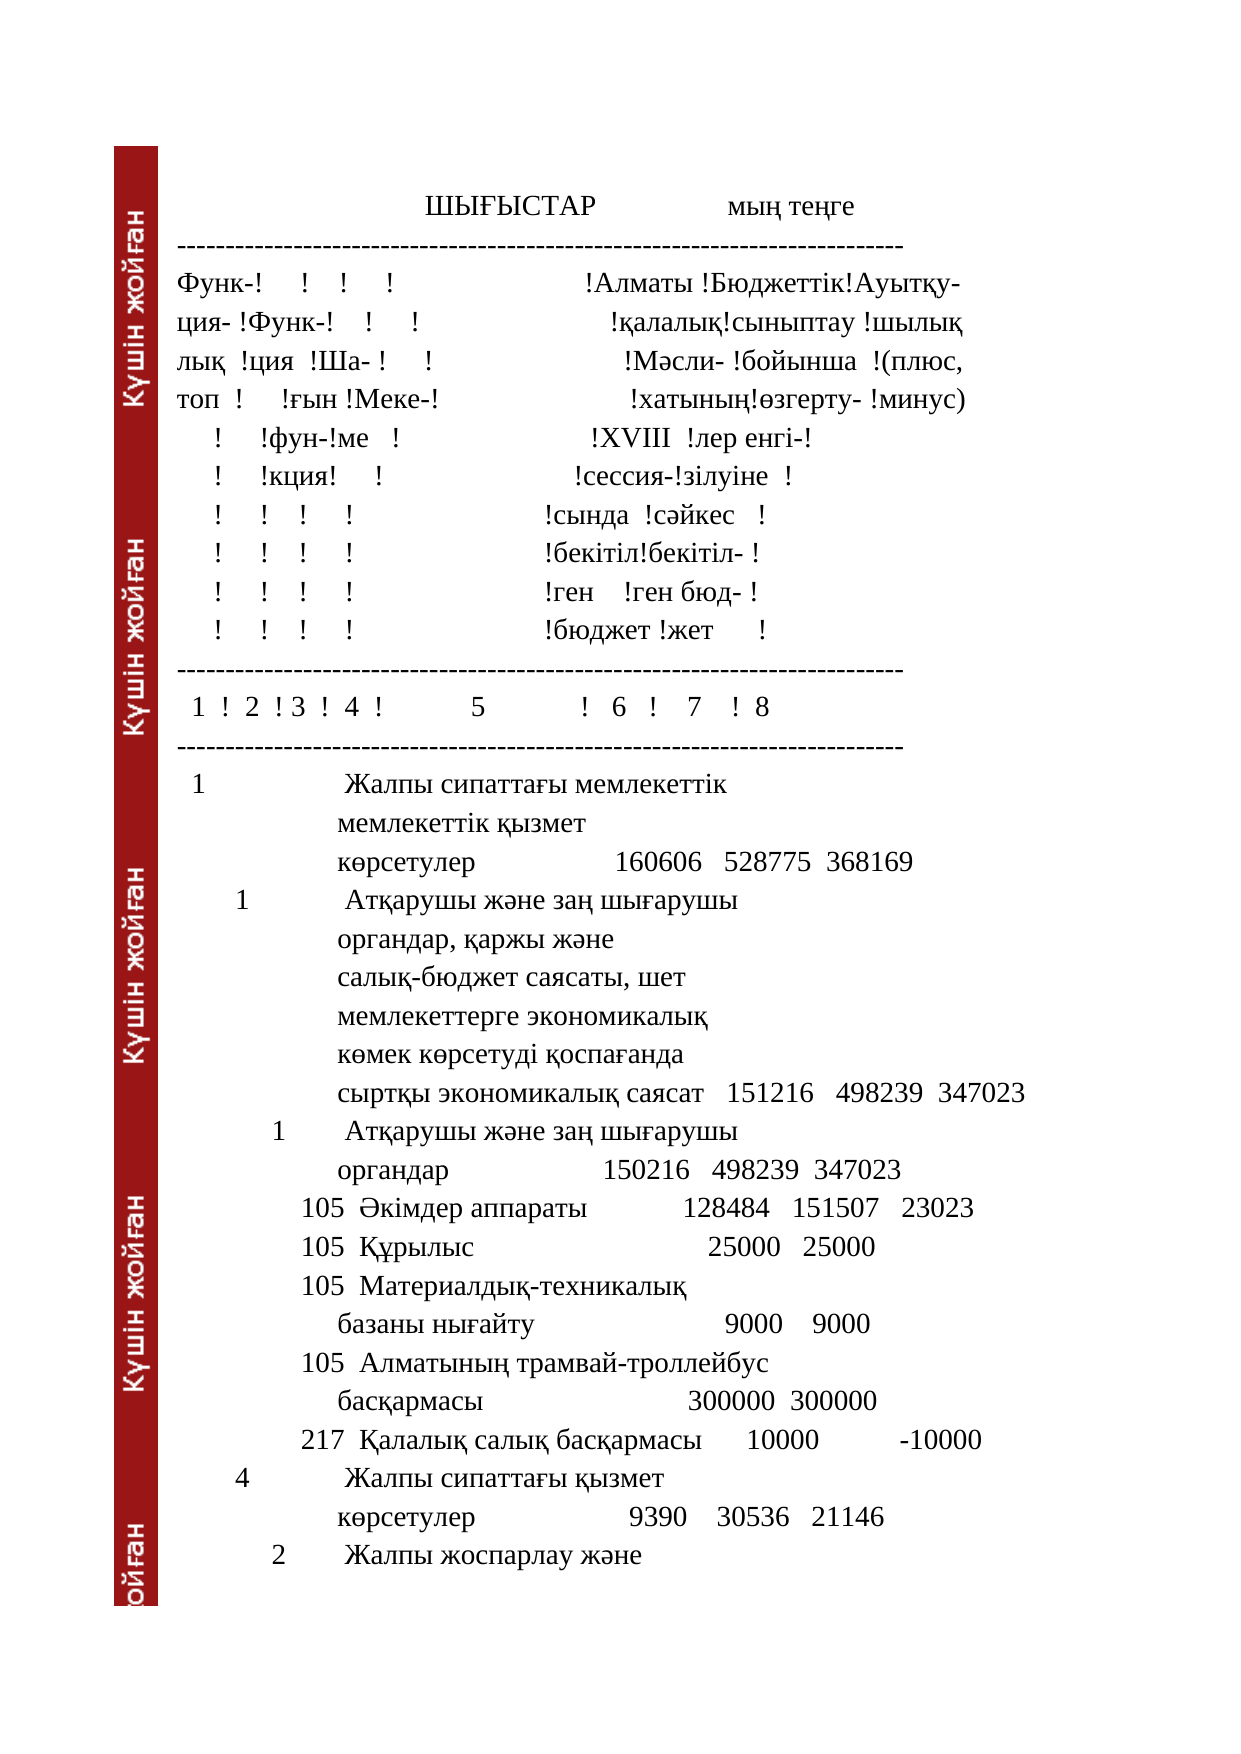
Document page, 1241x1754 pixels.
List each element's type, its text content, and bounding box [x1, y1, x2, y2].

text органдар, қаржы және [112, 921, 1128, 954]
picture [114, 877, 158, 882]
picture [114, 1417, 158, 1422]
picture [114, 492, 158, 497]
text ! ! ! ! !бекiтiл!бекiтiл- ! [112, 535, 1128, 569]
picture [114, 222, 158, 227]
text --------------------------------------------------------------------------- [112, 227, 1128, 261]
picture [114, 261, 158, 266]
picture [114, 684, 158, 689]
text мемлекеттiк қызмет [112, 805, 1128, 839]
text ! ! ! ! !ген !ген бюд- ! [112, 574, 1128, 607]
text 2 Жалпы жоспарлау және [112, 1537, 1128, 1571]
text 1 ! 2 ! 3 ! 4 ! 5 ! 6 ! 7 ! 8 [112, 689, 1128, 723]
text салық-бюджет саясаты, шет [112, 959, 1128, 993]
text топ ! !ғын !Меке-! !хатының!өзгерту- !минус) [112, 381, 1128, 415]
text 105 Әкiмдер аппараты 128484 151507 23023 [112, 1191, 1128, 1224]
text органдар 150216 498239 347023 [112, 1152, 1128, 1186]
text 105 Материалдық-техникалық [112, 1268, 1128, 1301]
text 105 Құрылыс 25000 25000 [112, 1229, 1128, 1263]
picture [114, 1108, 158, 1113]
picture [114, 1147, 158, 1152]
text көмек көрсетудi қоспағанда [112, 1036, 1128, 1070]
picture [114, 1532, 158, 1537]
text ! !кция! ! !сессия-!зiлуiне ! [112, 458, 1128, 492]
text 1 Жалпы сипаттағы мемлекеттiк [112, 767, 1128, 800]
picture [114, 954, 158, 959]
picture [114, 1340, 158, 1345]
picture [114, 1455, 158, 1460]
picture [114, 1186, 158, 1191]
text көрсетулер 9390 30536 21146 [112, 1499, 1128, 1532]
text басқармасы 300000 300000 [112, 1383, 1128, 1417]
text лық !ция !Ша- ! ! !Мәсли- !бойынша !(плюс, [112, 343, 1128, 376]
picture [114, 646, 158, 651]
picture [114, 530, 158, 535]
picture [114, 800, 158, 805]
picture [114, 1571, 158, 1606]
text 217 Қалалық салық басқармасы 10000 -10000 [112, 1422, 1128, 1455]
text 4 Жалпы сипаттағы қызмет [112, 1460, 1128, 1494]
text --------------------------------------------------------------------------- [112, 651, 1128, 684]
text --------------------------------------------------------------------------- [112, 728, 1128, 762]
picture [114, 1378, 158, 1383]
text сыртқы экономикалық саясат 151216 498239 347023 [112, 1075, 1128, 1108]
text мемлекеттерге экономикалық [112, 998, 1128, 1031]
picture [114, 569, 158, 574]
text Функ-! ! ! ! !Алматы !Бюджеттiк!Ауытқу- [112, 266, 1128, 299]
text ШЫҒЫСТАР мың теңге [112, 188, 1128, 222]
picture [114, 453, 158, 458]
picture [114, 338, 158, 343]
picture [114, 1301, 158, 1306]
text ! !фун-!ме ! !XVIII !лер енгi-! [112, 420, 1128, 453]
picture [114, 1224, 158, 1229]
picture [114, 916, 158, 921]
text ! ! ! ! !бюджет !жет ! [112, 612, 1128, 646]
picture [114, 299, 158, 304]
picture [114, 1494, 158, 1499]
text көрсетулер 160606 528775 368169 [112, 844, 1128, 877]
picture [114, 723, 158, 728]
picture [114, 993, 158, 998]
text 1 Атқарушы және заң шығарушы [112, 882, 1128, 916]
picture [114, 376, 158, 381]
text 105 Алматының трамвай-троллейбус [112, 1345, 1128, 1378]
text ция- !Функ-! ! ! !қалалық!сыныптау !шылық [112, 304, 1128, 338]
picture [114, 1070, 158, 1075]
picture [114, 1263, 158, 1268]
picture [114, 1031, 158, 1036]
picture [114, 839, 158, 844]
text базаны нығайту 9000 9000 [112, 1306, 1128, 1340]
text 1 Атқарушы және заң шығарушы [112, 1113, 1128, 1147]
picture [114, 146, 158, 188]
picture [114, 607, 158, 612]
text ! ! ! ! !сында !сәйкес ! [112, 497, 1128, 530]
picture [114, 762, 158, 767]
picture [114, 415, 158, 420]
